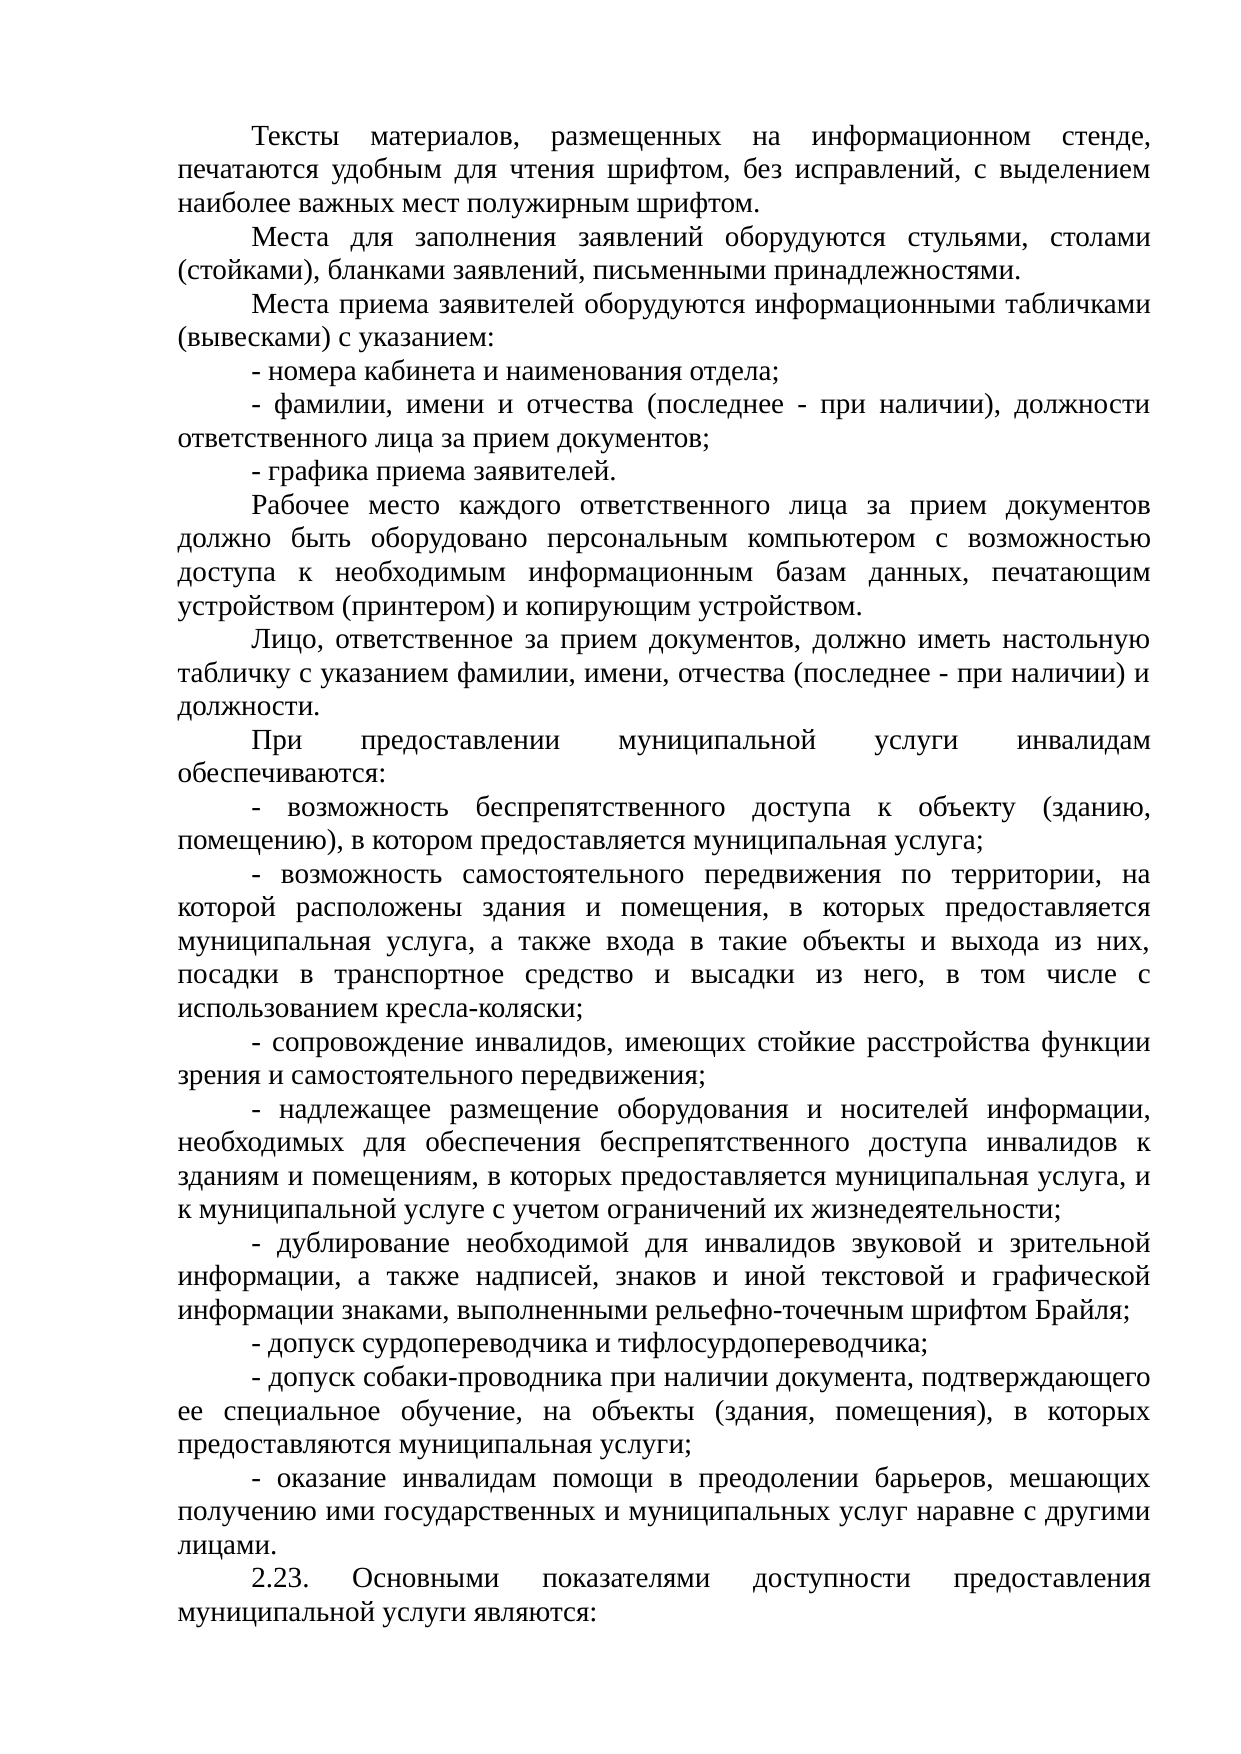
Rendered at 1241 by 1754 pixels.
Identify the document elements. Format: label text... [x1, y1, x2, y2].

text - номера кабинета и наименования отдела; [177, 353, 1152, 386]
text Места для заполнения заявлений оборудуются стульями, столами (стойками), бланками заявлений, письменными принадлежностями. [177, 219, 1152, 286]
text 2.23. Основными показателями доступности предоставления муниципальной услуги являются: [177, 1560, 1152, 1627]
text - допуск сурдопереводчика и тифлосурдопереводчика; [177, 1326, 1152, 1359]
text Лицо, ответственное за прием документов, должно иметь настольную табличку с указанием фамилии, имени, отчества (последнее - при наличии) и должности. [177, 621, 1152, 722]
text Рабочее место каждого ответственного лица за прием документов должно быть оборудовано персональным компьютером с возможностью доступа к необходимым информационным базам данных, печатающим устройством (принтером) и копирующим устройством. [177, 487, 1152, 621]
text - допуск собаки-проводника при наличии документа, подтверждающего ее специальное обучение, на объекты (здания, помещения), в которых предоставляются муниципальная услуги; [177, 1359, 1152, 1460]
text - оказание инвалидам помощи в преодолении барьеров, мешающих получению ими государственных и муниципальных услуг наравне с другими лицами. [177, 1460, 1152, 1560]
text - возможность беспрепятственного доступа к объекту (зданию, помещению), в котором предоставляется муниципальная услуга; [177, 789, 1152, 856]
text - графика приема заявителей. [177, 453, 1152, 487]
text - надлежащее размещение оборудования и носителей информации, необходимых для обеспечения беспрепятственного доступа инвалидов к зданиям и помещениям, в которых предоставляется муниципальная услуга, и к муниципальной услуге с учетом ограничений их жизнедеятельности; [177, 1091, 1152, 1225]
text - фамилии, имени и отчества (последнее - при наличии), должности ответственного лица за прием документов; [177, 386, 1152, 453]
text При предоставлении муниципальной услуги инвалидам обеспечиваются: [177, 722, 1152, 789]
text - сопровождение инвалидов, имеющих стойкие расстройства функции зрения и самостоятельного передвижения; [177, 1024, 1152, 1091]
text Тексты материалов, размещенных на информационном стенде, печатаются удобным для чтения шрифтом, без исправлений, с выделением наиболее важных мест полужирным шрифтом. [177, 118, 1152, 219]
text - дублирование необходимой для инвалидов звуковой и зрительной информации, а также надписей, знаков и иной текстовой и графической информации знаками, выполненными рельефно-точечным шрифтом Брайля; [177, 1225, 1152, 1326]
text Места приема заявителей оборудуются информационными табличками (вывесками) с указанием: [177, 286, 1152, 353]
text - возможность самостоятельного передвижения по территории, на которой расположены здания и помещения, в которых предоставляется муниципальная услуга, а также входа в такие объекты и выхода из них, посадки в транспортное средство и высадки из него, в том числе с использованием кресла-коляски; [177, 856, 1152, 1024]
